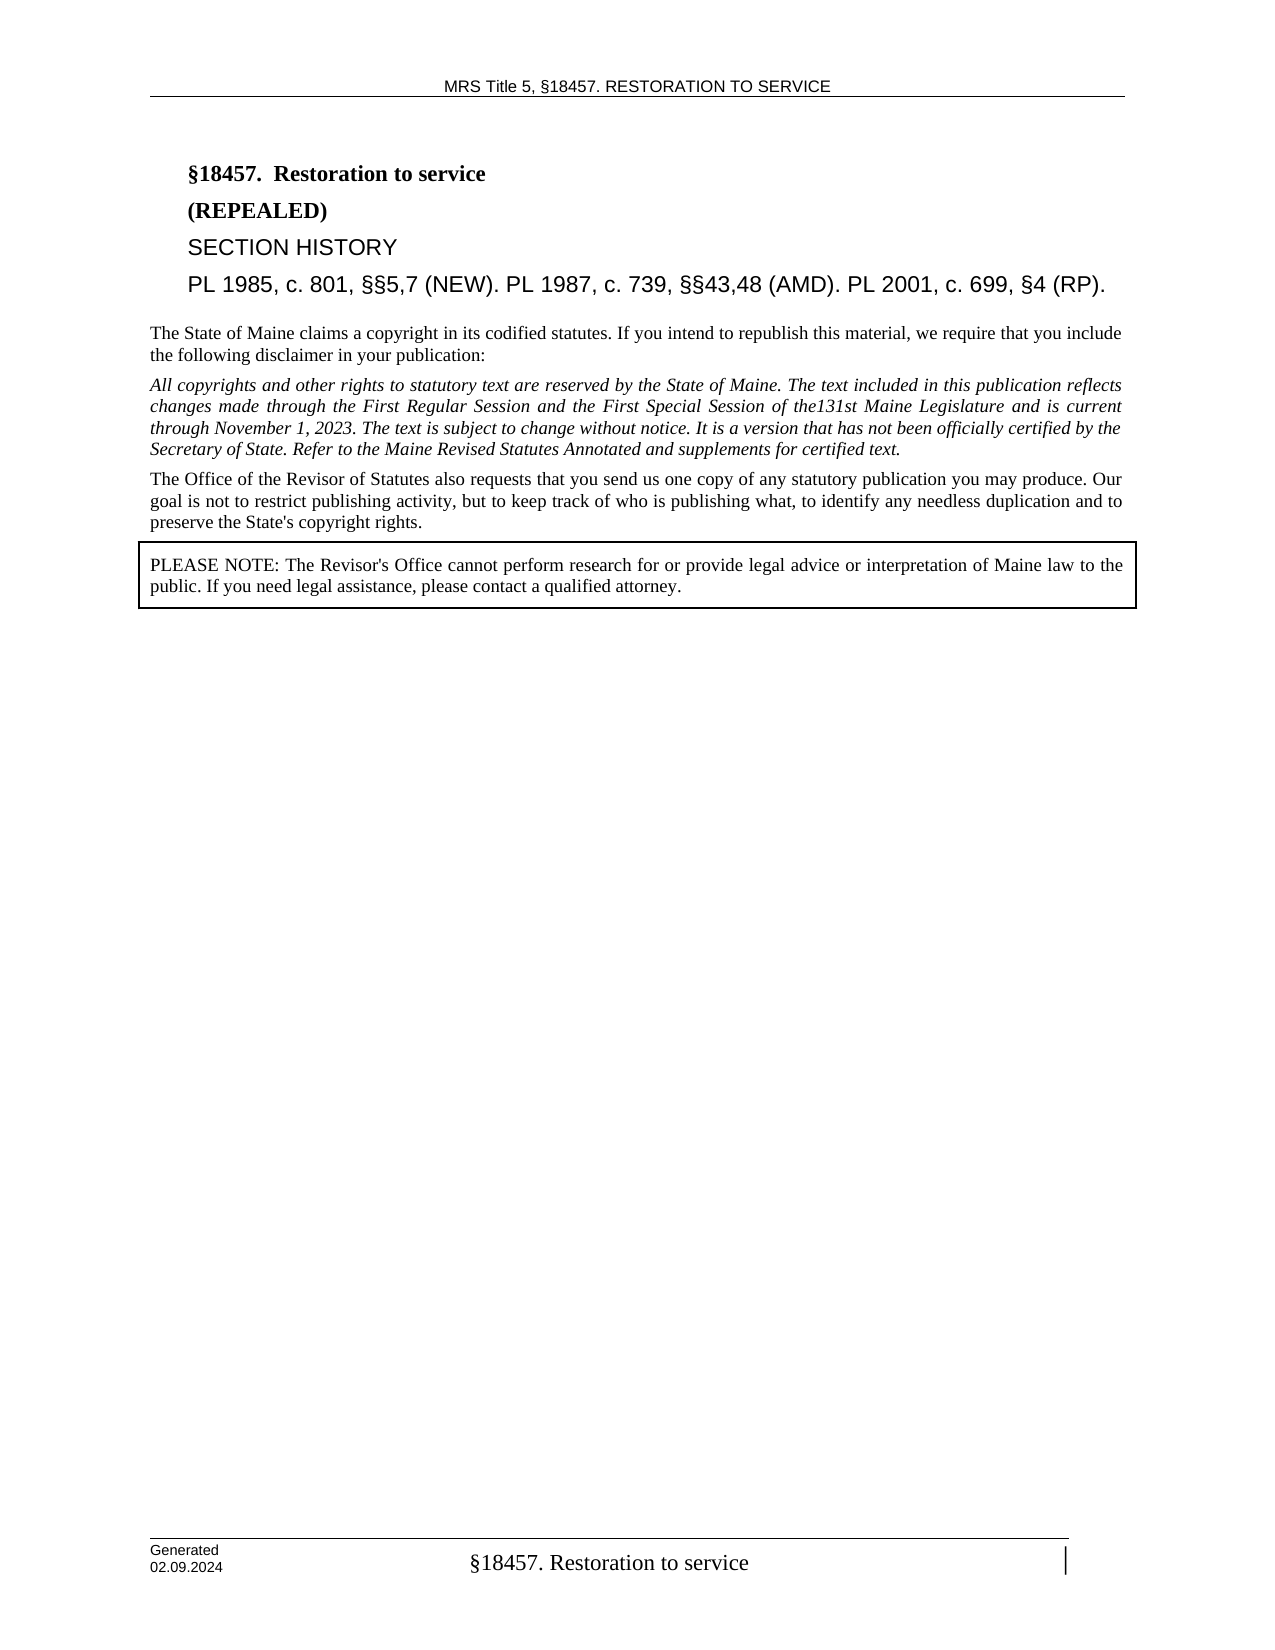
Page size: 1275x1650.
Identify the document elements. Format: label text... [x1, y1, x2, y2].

text All copyrights and other rights to statutory text are reserved by the State of Maine. The text included in this publication reflects changes made through the First Regular Session and the First Special Session of the131st Maine Legislature and is current through November 1, 2023 . The text is subject to change without notice. It is a version that has not been officially certified by the Secretary of State. Refer to the Maine Revised Statutes Annotated and supplements for certified text. [150, 373, 1125, 460]
text §18457. Restoration to service [187, 160, 1125, 187]
text (REPEALED) [187, 197, 1125, 223]
text The Office of the Revisor of Statutes also requests that you send us one copy of any statutory publication you may produce. Our goal is not to restrict publishing activity, but to keep track of who is publishing what, to identify any needless duplication and to preserve the State's copyright rights. [150, 468, 1125, 533]
text PLEASE NOTE: The Revisor's Office cannot perform research for or provide legal advice or interpretation of Maine law to the public. If you need legal assistance, please contact a qualified attorney. [140, 543, 1135, 607]
text The State of Maine claims a copyright in its codified statutes. If you intend to republish this material, we require that you include the following disclaimer in your publication: [150, 322, 1125, 365]
text SECTION HISTORY [187, 234, 1125, 260]
text PL 1985, c. 801, §§5,7 (NEW). PL 1987, c. 739, §§43,48 (AMD). PL 2001, c. 699, §4 (RP). [187, 271, 1125, 297]
